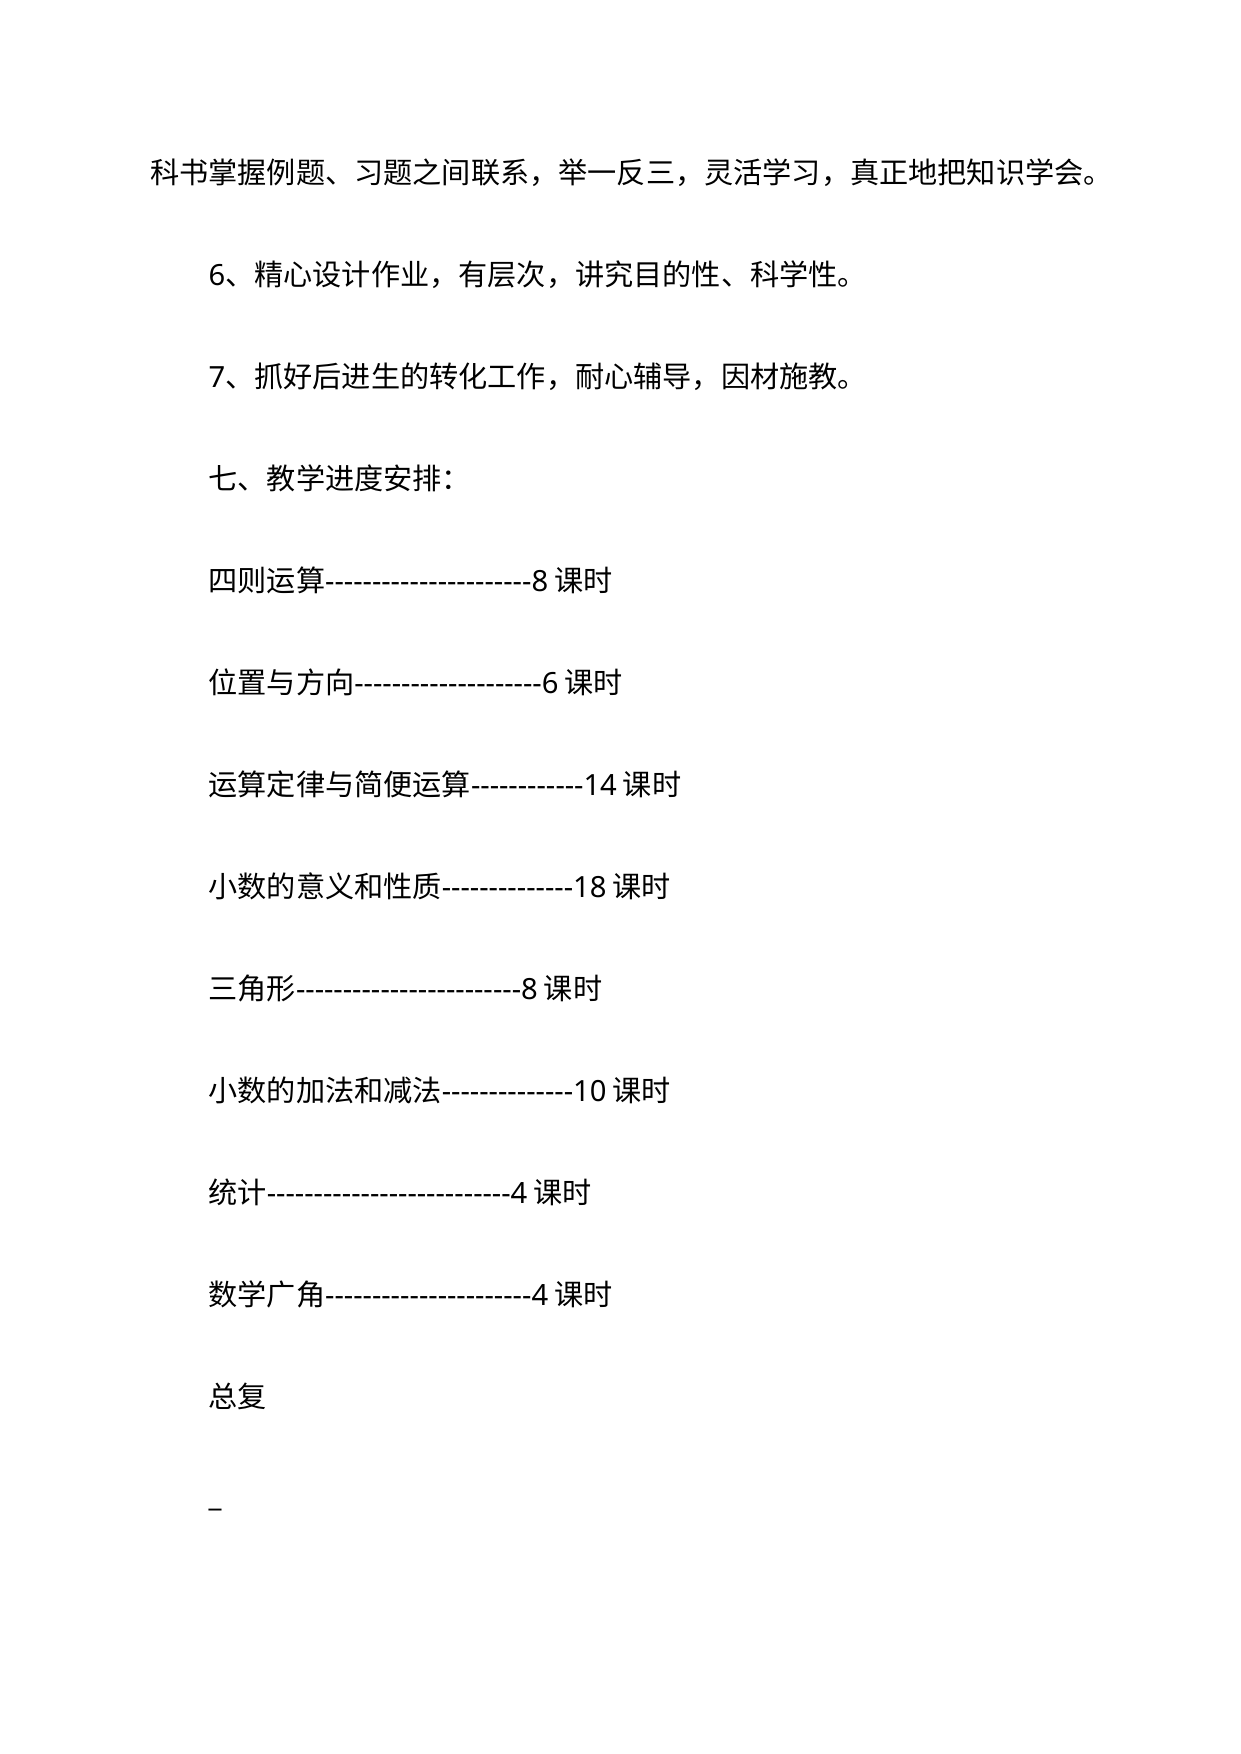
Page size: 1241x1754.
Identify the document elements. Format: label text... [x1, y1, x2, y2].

text 7、抓好后进生的转化工作，耐心辅导，因材施教。 [150, 354, 1090, 396]
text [150, 150, 1090, 192]
text 位置与方向--------------------6课时 [150, 659, 1090, 702]
text 小数的加法和减法--------------10课时 [150, 1067, 1090, 1110]
text 数学广角----------------------4课时 [150, 1271, 1090, 1314]
text 七、教学进度安排： [150, 456, 1090, 498]
text 四则运算----------------------8课时 [150, 557, 1090, 600]
text 小数的意义和性质--------------18课时 [150, 863, 1090, 906]
text 运算定律与简便运算------------14课时 [150, 761, 1090, 804]
text _ [150, 1475, 1090, 1515]
text 统计--------------------------4课时 [150, 1169, 1090, 1212]
text 总复 [150, 1373, 1090, 1416]
text 三角形------------------------8课时 [150, 965, 1090, 1008]
text 6、精心设计作业，有层次，讲究目的性、科学性。 [150, 252, 1090, 294]
